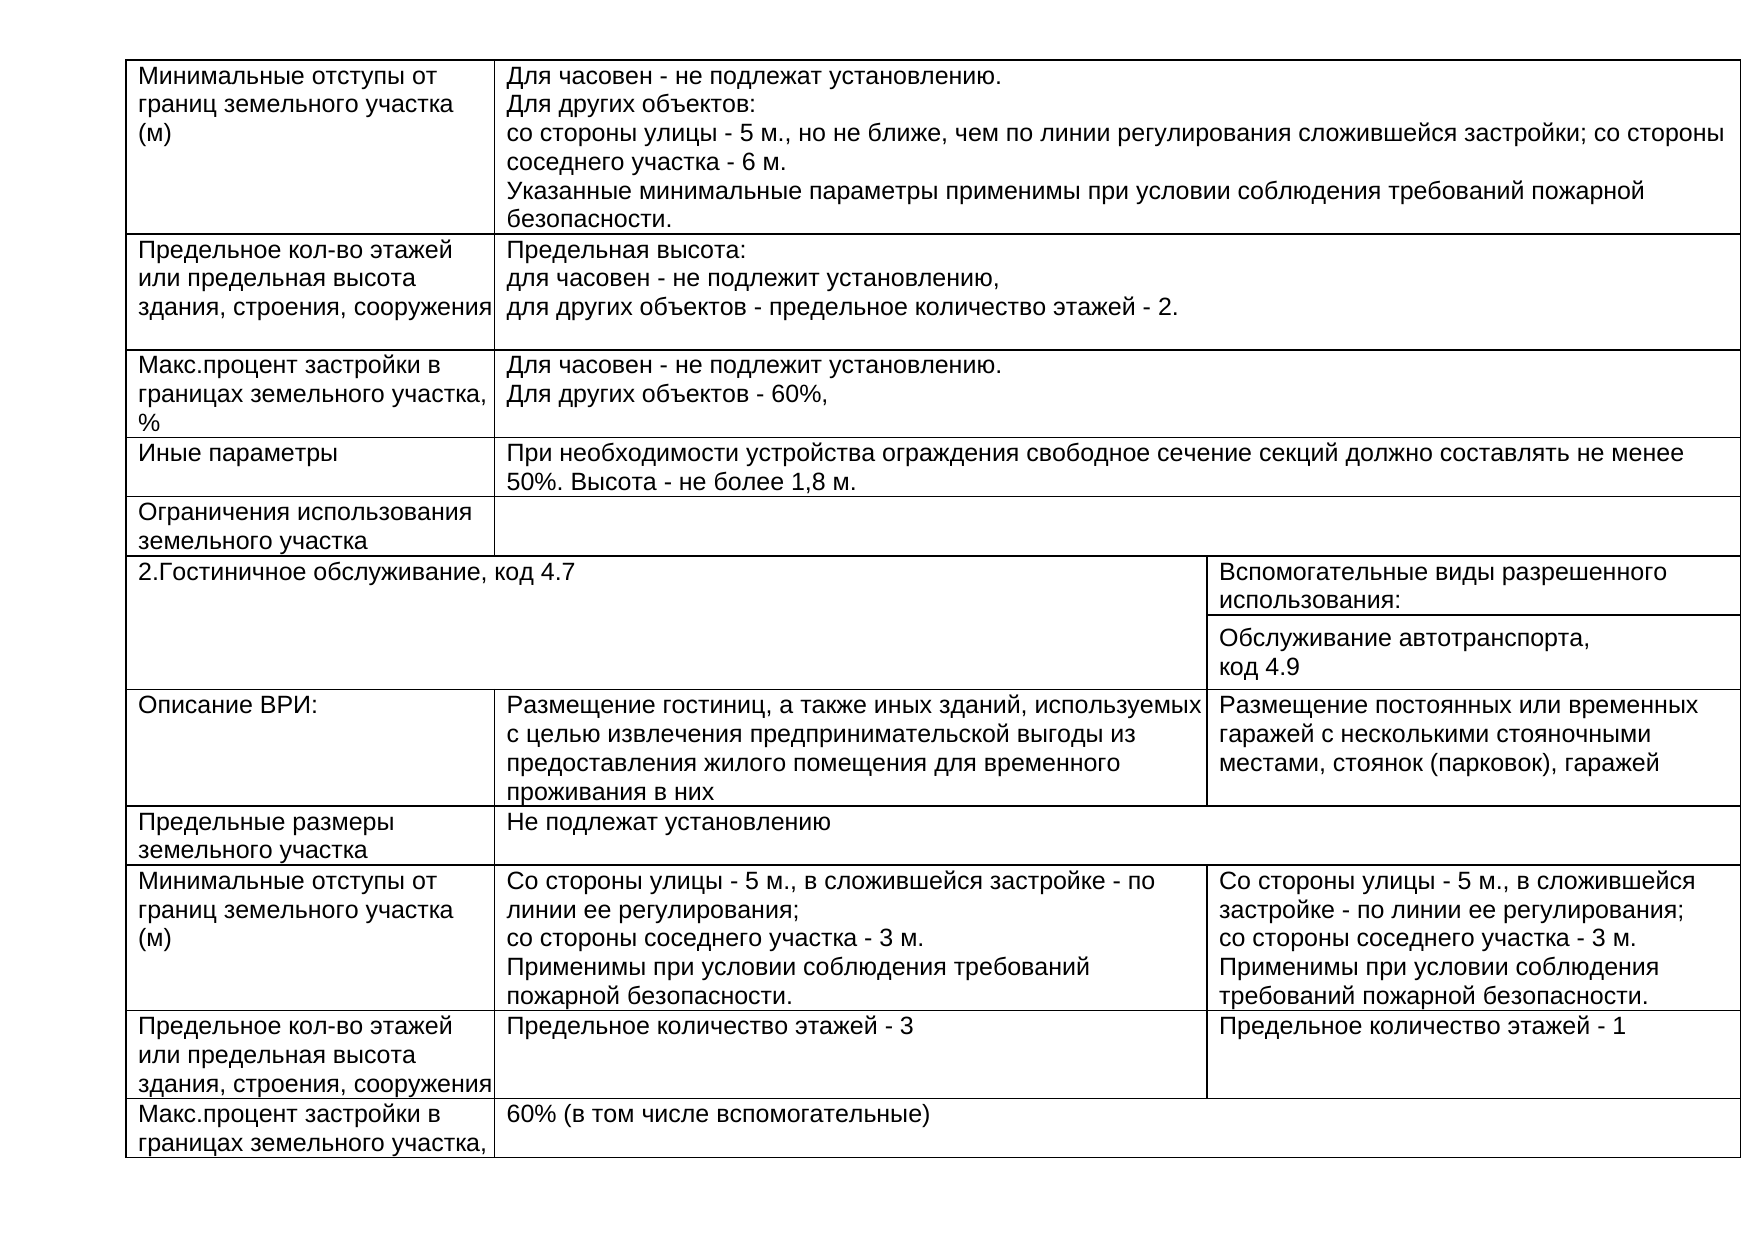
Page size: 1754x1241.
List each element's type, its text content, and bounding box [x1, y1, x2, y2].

table_cell При необходимости устройства ограждения свободное сечение секций должно составлять не менее 50%. Высота - не более 1,8 м. [495, 438, 1740, 496]
table_cell Минимальные отступы от границ земельного участка (м) [127, 61, 494, 233]
table_cell Предельные размеры земельного участка [127, 807, 494, 864]
table_cell Иные параметры [127, 438, 494, 496]
table_cell Для часовен - не подлежат установлению. Для других объектов: со стороны улицы - 5 м., но не ближе, чем по линии регулирования сложившейся застройки; со стороны соседнего участка - 6 м. Указанные минимальные параметры применимы при условии соблюдения требований пожарной безопасности. [495, 61, 1740, 233]
table_cell Со стороны улицы - 5 м., в сложившейся застройке - по линии ее регулирования; со стороны соседнего участка - 3 м. Применимы при условии соблюдения требований пожарной безопасности. [495, 866, 1206, 1009]
table_cell Со стороны улицы - 5 м., в сложившейся застройке - по линии ее регулирования; со стороны соседнего участка - 3 м. Применимы при условии соблюдения требований пожарной безопасности. [1208, 866, 1740, 1009]
table_cell Предельное кол-во этажей или предельная высота здания, строения, сооружения [127, 1011, 494, 1097]
table_cell Предельное кол-во этажей или предельная высота здания, строения, сооружения [127, 235, 494, 349]
table_cell Предельная высота: для часовен - не подлежит установлению, для других объектов - предельное количество этажей - 2. [495, 235, 1740, 349]
table_cell Минимальные отступы от границ земельного участка (м) [127, 866, 494, 1009]
table_cell Макс.процент застройки в границах земельного участка, % [127, 351, 494, 437]
table_cell Вспомогательные виды разрешенного использования: [1208, 557, 1740, 614]
table_cell Ограничения использования земельного участка [127, 497, 494, 555]
table_cell Обслуживание автотранспорта, код 4.9 [1208, 616, 1740, 689]
table_cell Предельное количество этажей - 3 [495, 1011, 1206, 1097]
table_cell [495, 1099, 1740, 1156]
table_cell Не подлежат установлению [495, 807, 1740, 864]
table_cell Размещение гостиниц, а также иных зданий, используемых с целью извлечения предпринимательской выгоды из предоставления жилого помещения для временного проживания в них [495, 690, 1206, 805]
table_cell Для часовен - не подлежит установлению. Для других объектов - 60%, [495, 351, 1740, 437]
table_cell Предельное количество этажей - 1 [1208, 1011, 1740, 1097]
table_cell [495, 497, 1740, 555]
table_cell Описание ВРИ: [127, 690, 494, 805]
table_cell 2.Гостиничное обслуживание, код 4.7 [127, 557, 1206, 689]
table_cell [127, 1099, 494, 1156]
table_cell Размещение постоянных или временных гаражей с несколькими стояночными местами, стоянок (парковок), гаражей [1208, 690, 1740, 805]
